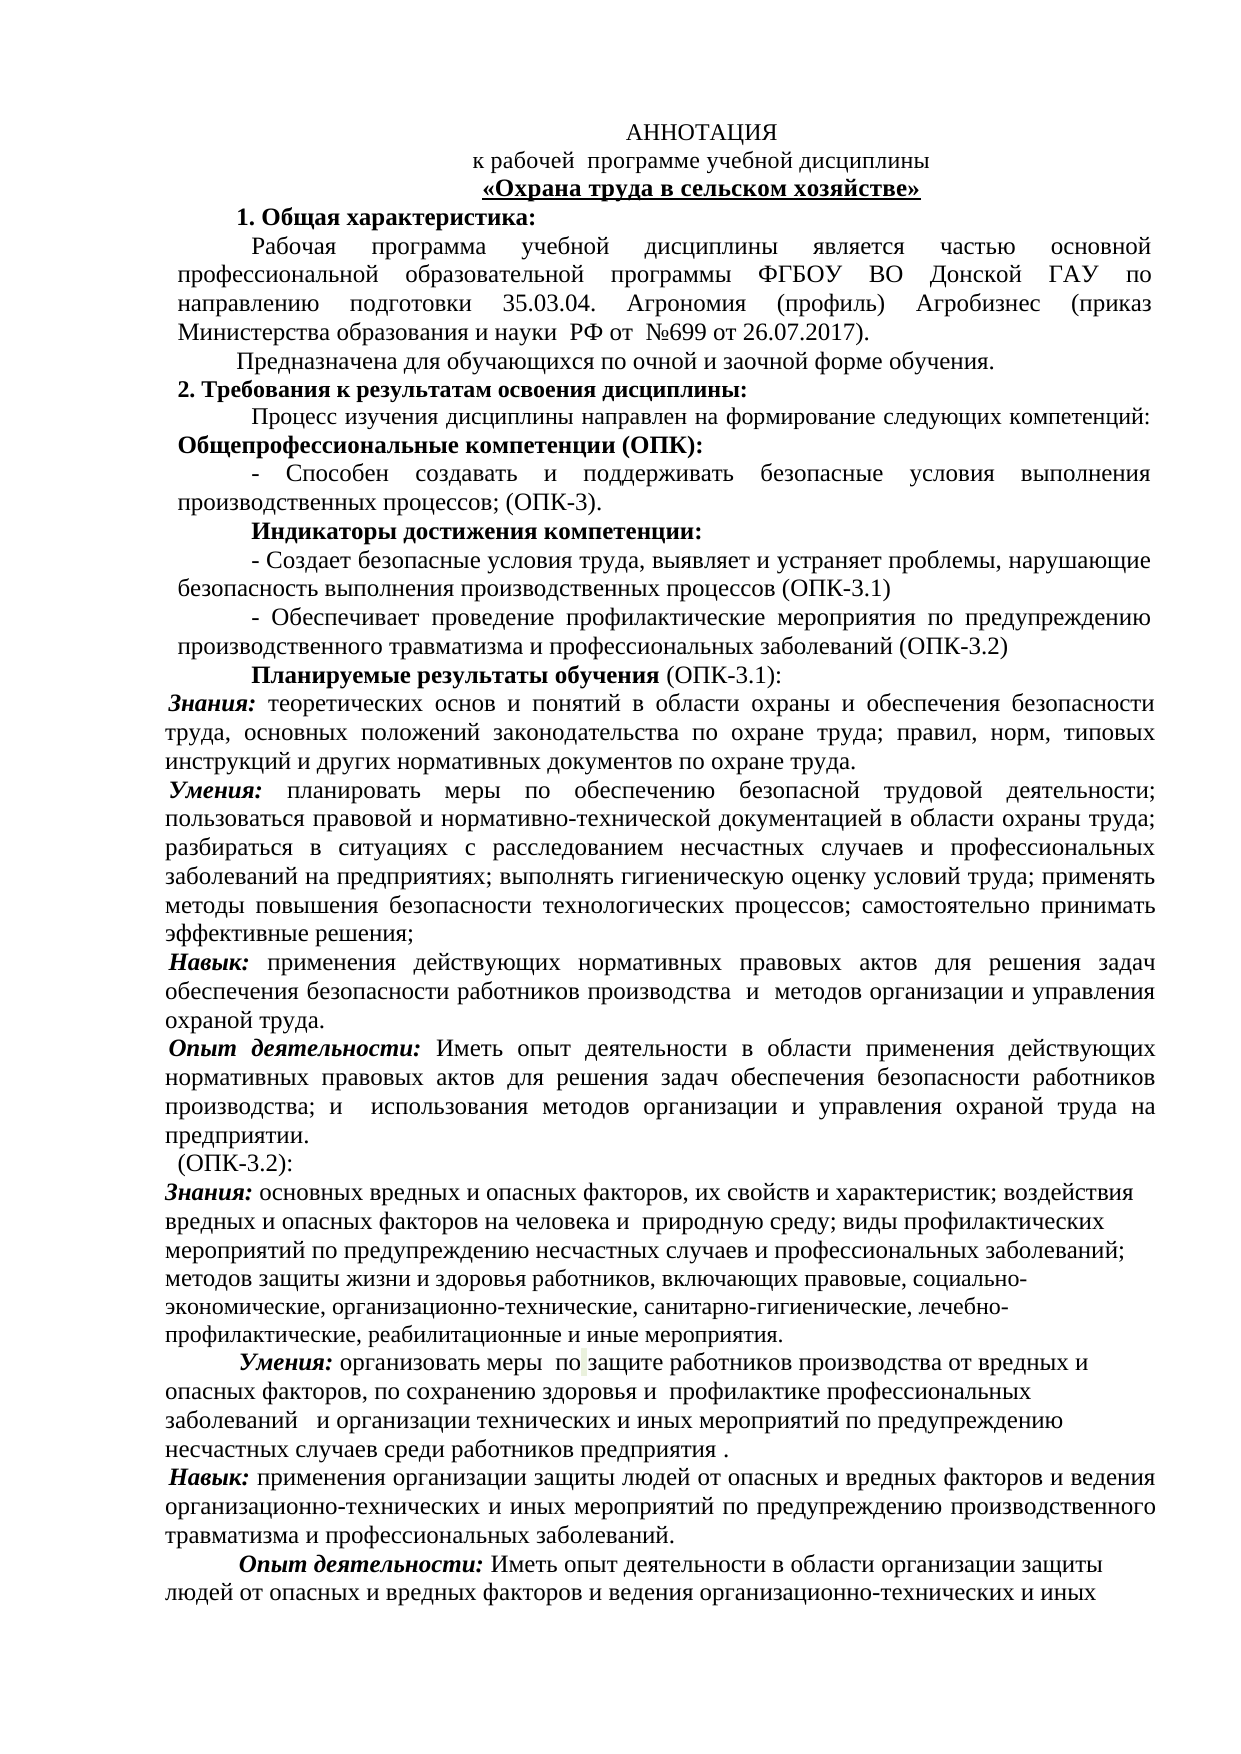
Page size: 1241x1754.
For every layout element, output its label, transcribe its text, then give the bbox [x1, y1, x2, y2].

text (ОПК-3.2): [177, 1148, 1152, 1177]
text - Обеспечивает проведение профилактические мероприятия по предупреждению производственного травматизма и профессиональных заболеваний (ОПК-3.2) [177, 602, 1152, 660]
text АННОТАЦИЯ [177, 118, 1152, 146]
text Навык: применения организации защиты людей от опасных и вредных факторов и ведения организационно-технических и иных мероприятий по предупреждению производственного травматизма и профессиональных заболеваний. [165, 1462, 1156, 1549]
text Процесс изучения дисциплины направлен на формирование следующих компетенций: Общепрофессиональные компетенции (ОПК): [177, 402, 1152, 458]
text «Охрана труда в сельском хозяйстве» [177, 173, 1152, 202]
text - Способен создавать и поддерживать безопасные условия выполнения производственных процессов; (ОПК-3). [177, 458, 1152, 516]
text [165, 1549, 1156, 1606]
text Умения: планировать меры по обеспечению безопасной трудовой деятельности; пользоваться правовой и нормативно-технической документацией в области охраны труда; разбираться в ситуациях с расследованием несчастных случаев и профессиональных заболеваний на предприятиях; выполнять гигиеническую оценку условий труда; применять методы повышения безопасности технологических процессов; самостоятельно принимать эффективные решения; [165, 775, 1156, 947]
text 2. Требования к результатам освоения дисциплины: [177, 374, 1152, 402]
text Навык: применения действующих нормативных правовых актов для решения задач обеспечения безопасности работников производства и методов организации и управления охраной труда. [165, 947, 1156, 1033]
text Планируемые результаты обучения (ОПК-3.1): [177, 660, 1152, 688]
text Умения: организовать меры по защите работников производства от вредных и опасных факторов, по сохранению здоровья и профилактике профессиональных заболеваний и организации технических и иных мероприятий по предупреждению несчастных случаев среди работников предприятия . [165, 1347, 1156, 1462]
text Индикаторы достижения компетенции: [177, 516, 1152, 545]
text к рабочей программе учебной дисциплины [177, 146, 1152, 173]
text Рабочая программа учебной дисциплины является частью основной профессиональной образовательной программы ФГБОУ ВО Донской ГАУ по направлению подготовки 35.03.04. Агрономия (профиль) Агробизнес (приказ Министерства образования и науки РФ от №699 от 26.07.2017). [177, 231, 1152, 346]
text Предназначена для обучающихся по очной и заочной форме обучения. [177, 346, 1152, 374]
text Знания: основных вредных и опасных факторов, их свойств и характеристик; воздействия вредных и опасных факторов на человека и природную среду; виды профилактических мероприятий по предупреждению несчастных случаев и профессиональных заболеваний; методов защиты жизни и здоровья работников, включающих правовые, социально-экономические, организационно-технические, санитарно-гигиенические, лечебно-профилактические, реабилитационные и иные мероприятия. [165, 1177, 1156, 1347]
text - Создает безопасные условия труда, выявляет и устраняет проблемы, нарушающие безопасность выполнения производственных процессов (ОПК-3.1) [177, 545, 1152, 602]
text Знания: теоретических основ и понятий в области охраны и обеспечения безопасности труда, основных положений законодательства по охране труда; правил, норм, типовых инструкций и других нормативных документов по охране труда. [165, 688, 1156, 775]
text 1. Общая характеристика: [177, 202, 1152, 231]
text Опыт деятельности: Иметь опыт деятельности в области применения действующих нормативных правовых актов для решения задач обеспечения безопасности работников производства; и использования методов организации и управления охраной труда на предприятии. [165, 1033, 1156, 1148]
